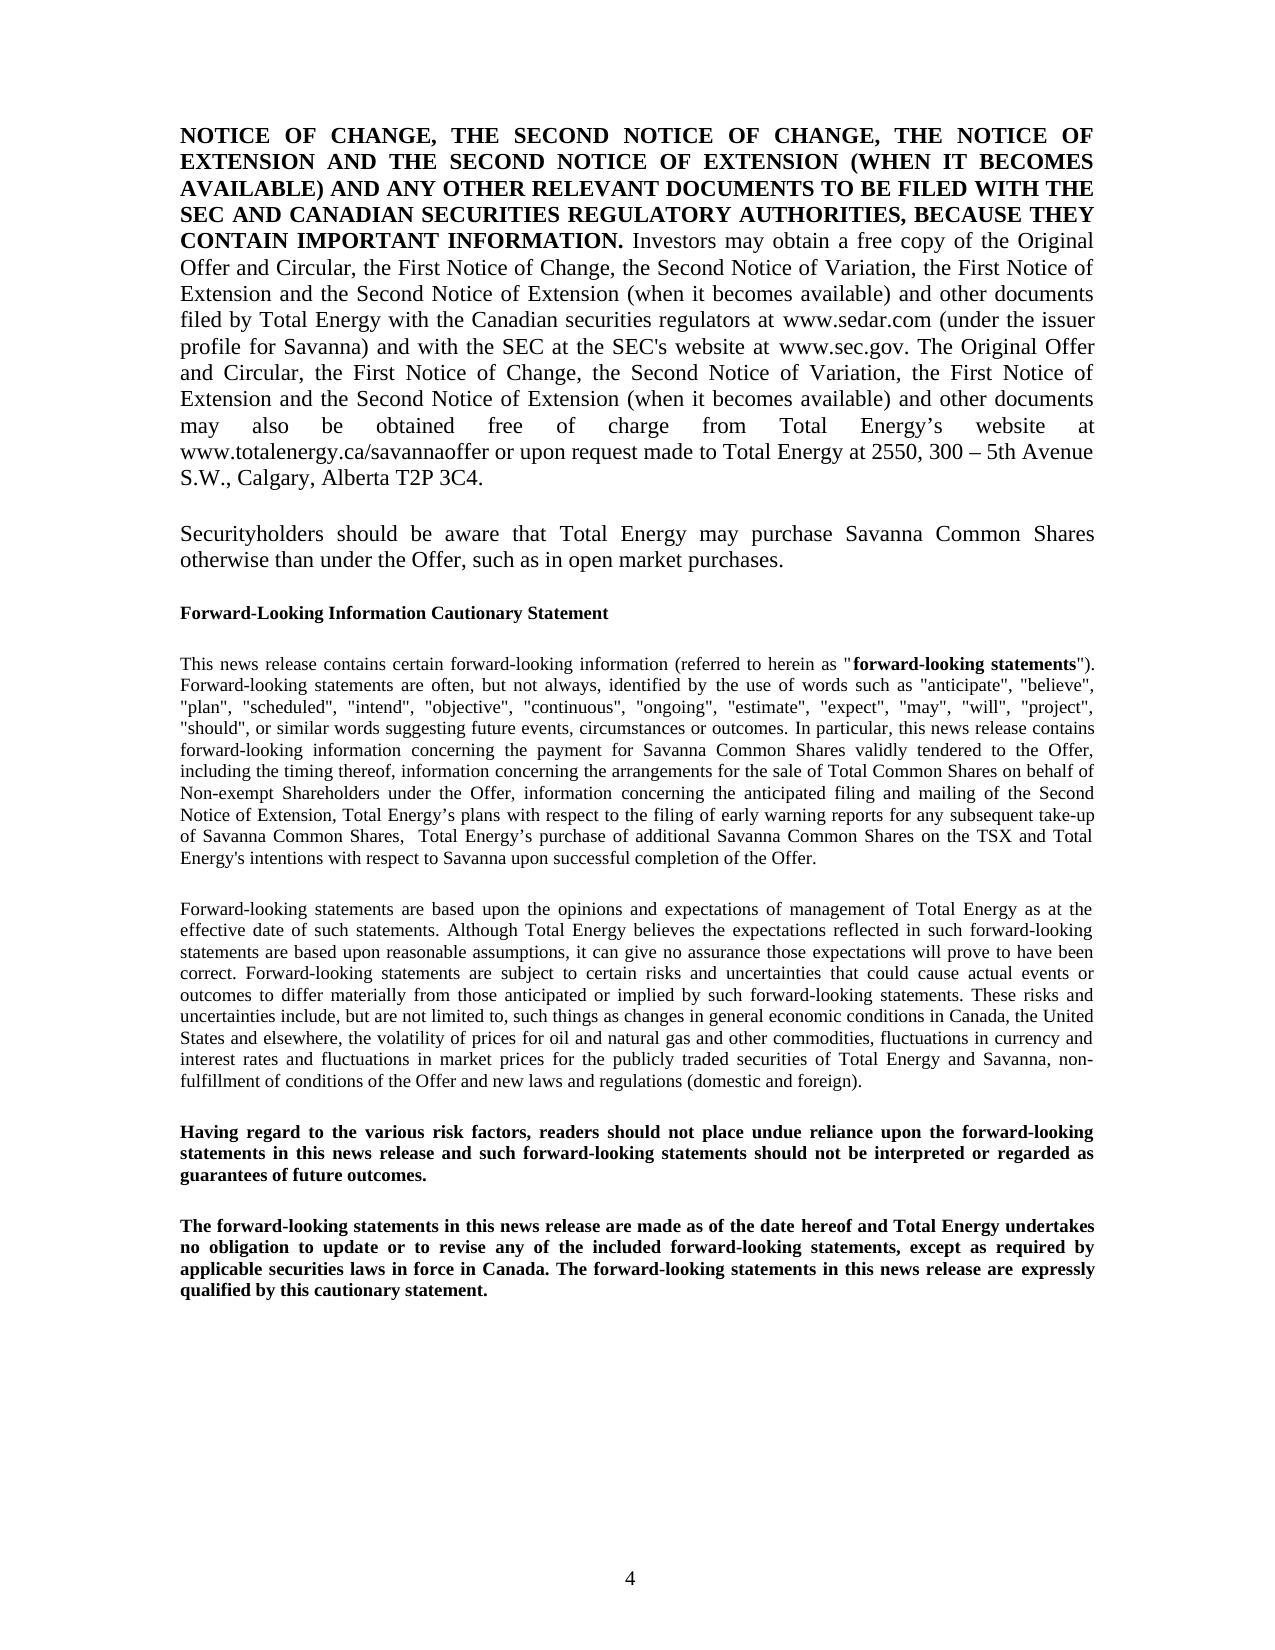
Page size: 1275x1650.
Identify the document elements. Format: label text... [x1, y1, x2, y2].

text This news release contains certain forward-looking information (referred to herein as "forward-looking statements"). Forward-looking statements are often, but not always, identified by the use of words such as "anticipate", "believe", "plan", "scheduled", "intend", "objective", "continuous", "ongoing", "estimate", "expect", "may", "will", "project", "should", or similar words suggesting future events, circumstances or outcomes. In particular, this news release contains forward-looking information concerning the payment for Savanna Common Shares validly tendered to the Offer, including the timing thereof, information concerning the arrangements for the sale of Total Common Shares on behalf of Non-exempt Shareholders under the Offer, information concerning the anticipated filing and mailing of the Second Notice of Extension, Total Energy’s plans with respect to the filing of early warning reports for any subsequent take-up of Savanna Common Shares, Total Energy’s purchase of additional Savanna Common Shares on the TSX and Total Energy's intentions with respect to Savanna upon successful completion of the Offer. [180, 653, 1095, 868]
text The forward-looking statements in this news release are made as of the date hereof and Total Energy undertakes no obligation to update or to revise any of the included forward-looking statements, except as required by applicable securities laws in force in Canada. The forward-looking statements in this news release are expressly qualified by this cautionary statement. [180, 1214, 1095, 1301]
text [180, 122, 1095, 491]
text Securityholders should be aware that Total Energy may purchase Savanna Common Shares otherwise than under the Offer, such as in open market purchases. [180, 520, 1095, 573]
text Forward-looking statements are based upon the opinions and expectations of management of Total Energy as at the effective date of such statements. Although Total Energy believes the expectations reflected in such forward-looking statements are based upon reasonable assumptions, it can give no assurance those expectations will prove to have been correct. Forward-looking statements are subject to certain risks and uncertainties that could cause actual events or outcomes to differ materially from those anticipated or implied by such forward-looking statements. These risks and uncertainties include, but are not limited to, such things as changes in general economic conditions in Canada, the United States and elsewhere, the volatility of prices for oil and natural gas and other commodities, fluctuations in currency and interest rates and fluctuations in market prices for the publicly traded securities of Total Energy and Savanna, non-fulfillment of conditions of the Offer and new laws and regulations (domestic and foreign). [180, 897, 1095, 1091]
text Having regard to the various risk factors, readers should not place undue reliance upon the forward-looking statements in this news release and such forward-looking statements should not be interpreted or regarded as guarantees of future outcomes. [180, 1121, 1095, 1185]
text Forward-Looking Information Cautionary Statement [180, 602, 1095, 623]
